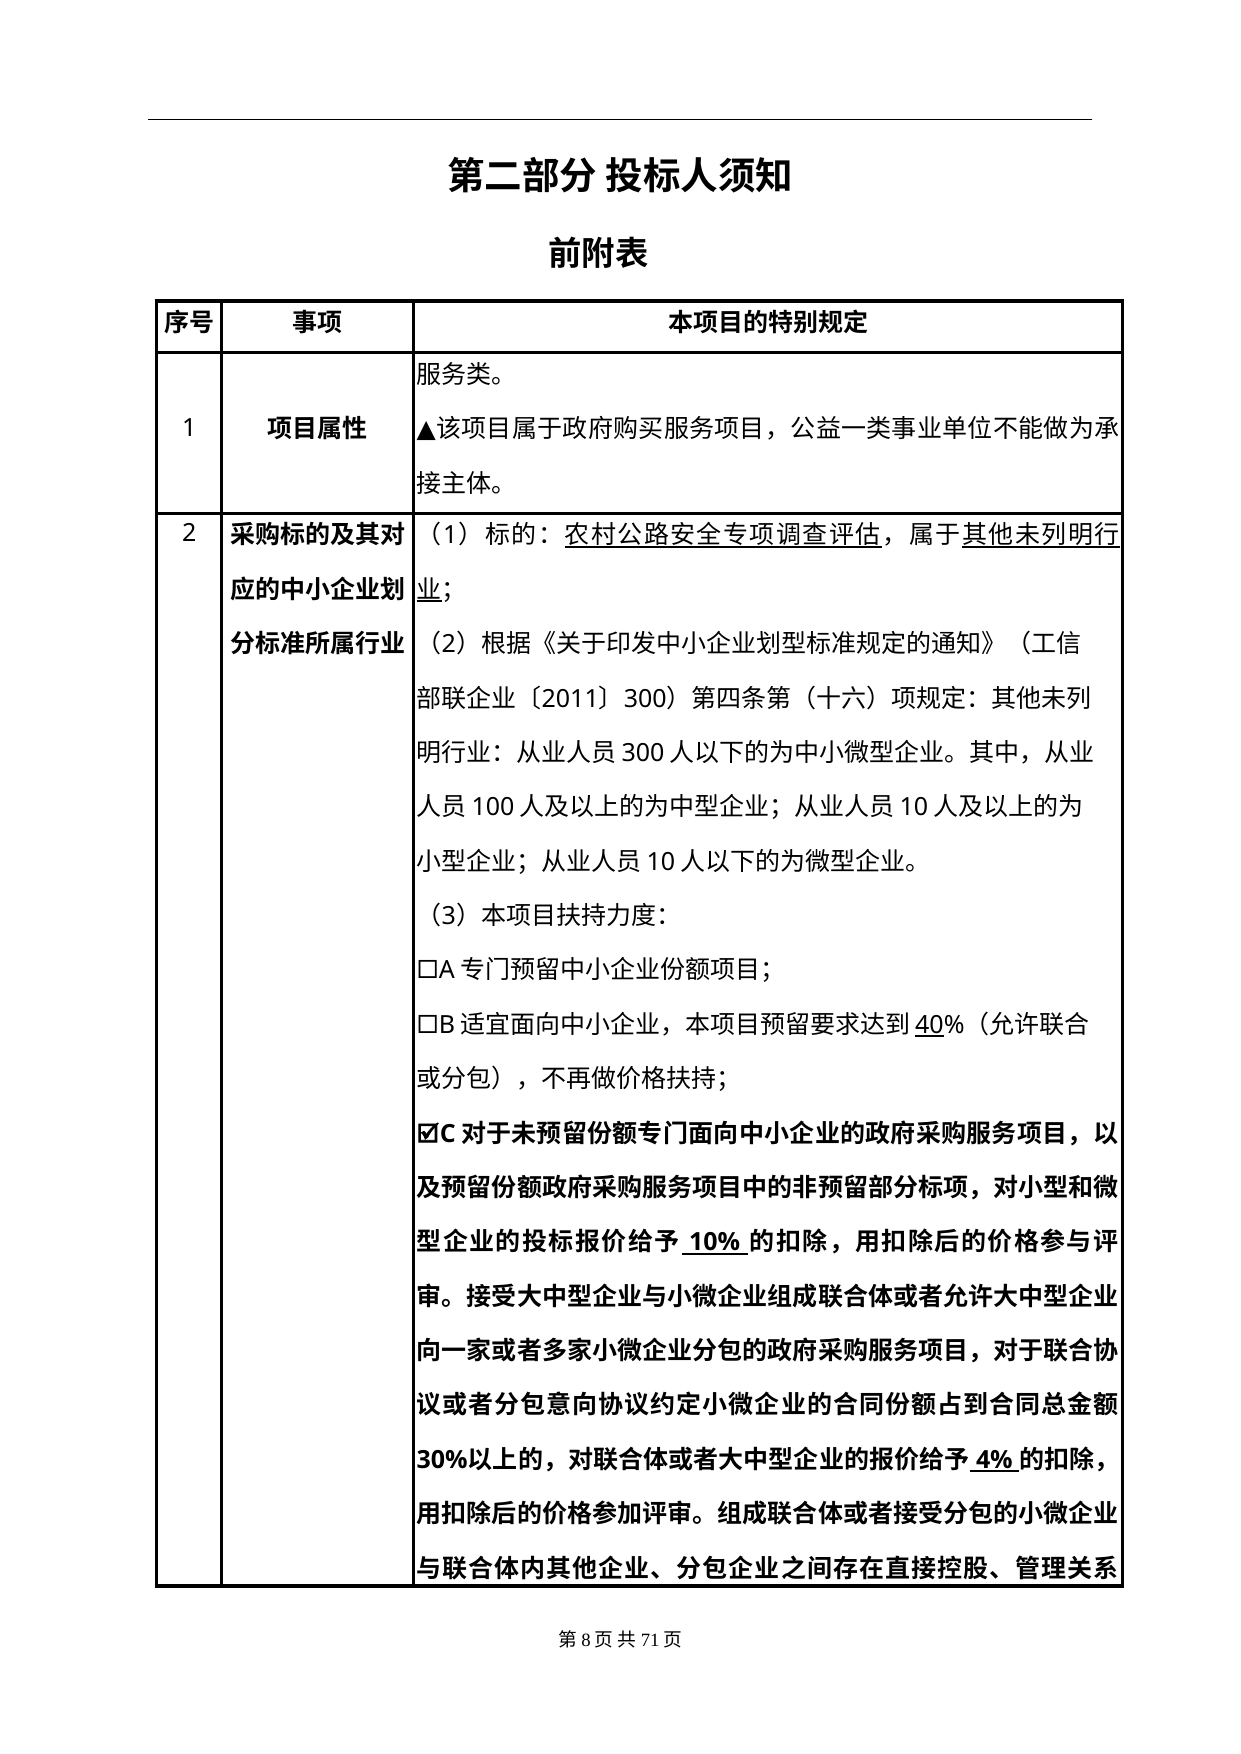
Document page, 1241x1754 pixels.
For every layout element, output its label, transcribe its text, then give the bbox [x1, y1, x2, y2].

text 前附表 [148, 227, 1092, 275]
text 第二部分 投标人须知 [148, 146, 1092, 200]
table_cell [223, 515, 412, 1584]
table_header 序号 [158, 303, 220, 351]
table_cell 2 [158, 515, 220, 1584]
table_header 本项目的特别规定 [415, 303, 1121, 351]
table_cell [415, 515, 1121, 1584]
table_header 事项 [223, 303, 412, 351]
table_cell 服务类。 ▲该项目属于政府购买服务项目，公益一类事业单位不能做为承接主体。 [415, 354, 1121, 512]
table_cell 项目属性 [223, 354, 412, 512]
table_cell 1 [158, 354, 220, 512]
